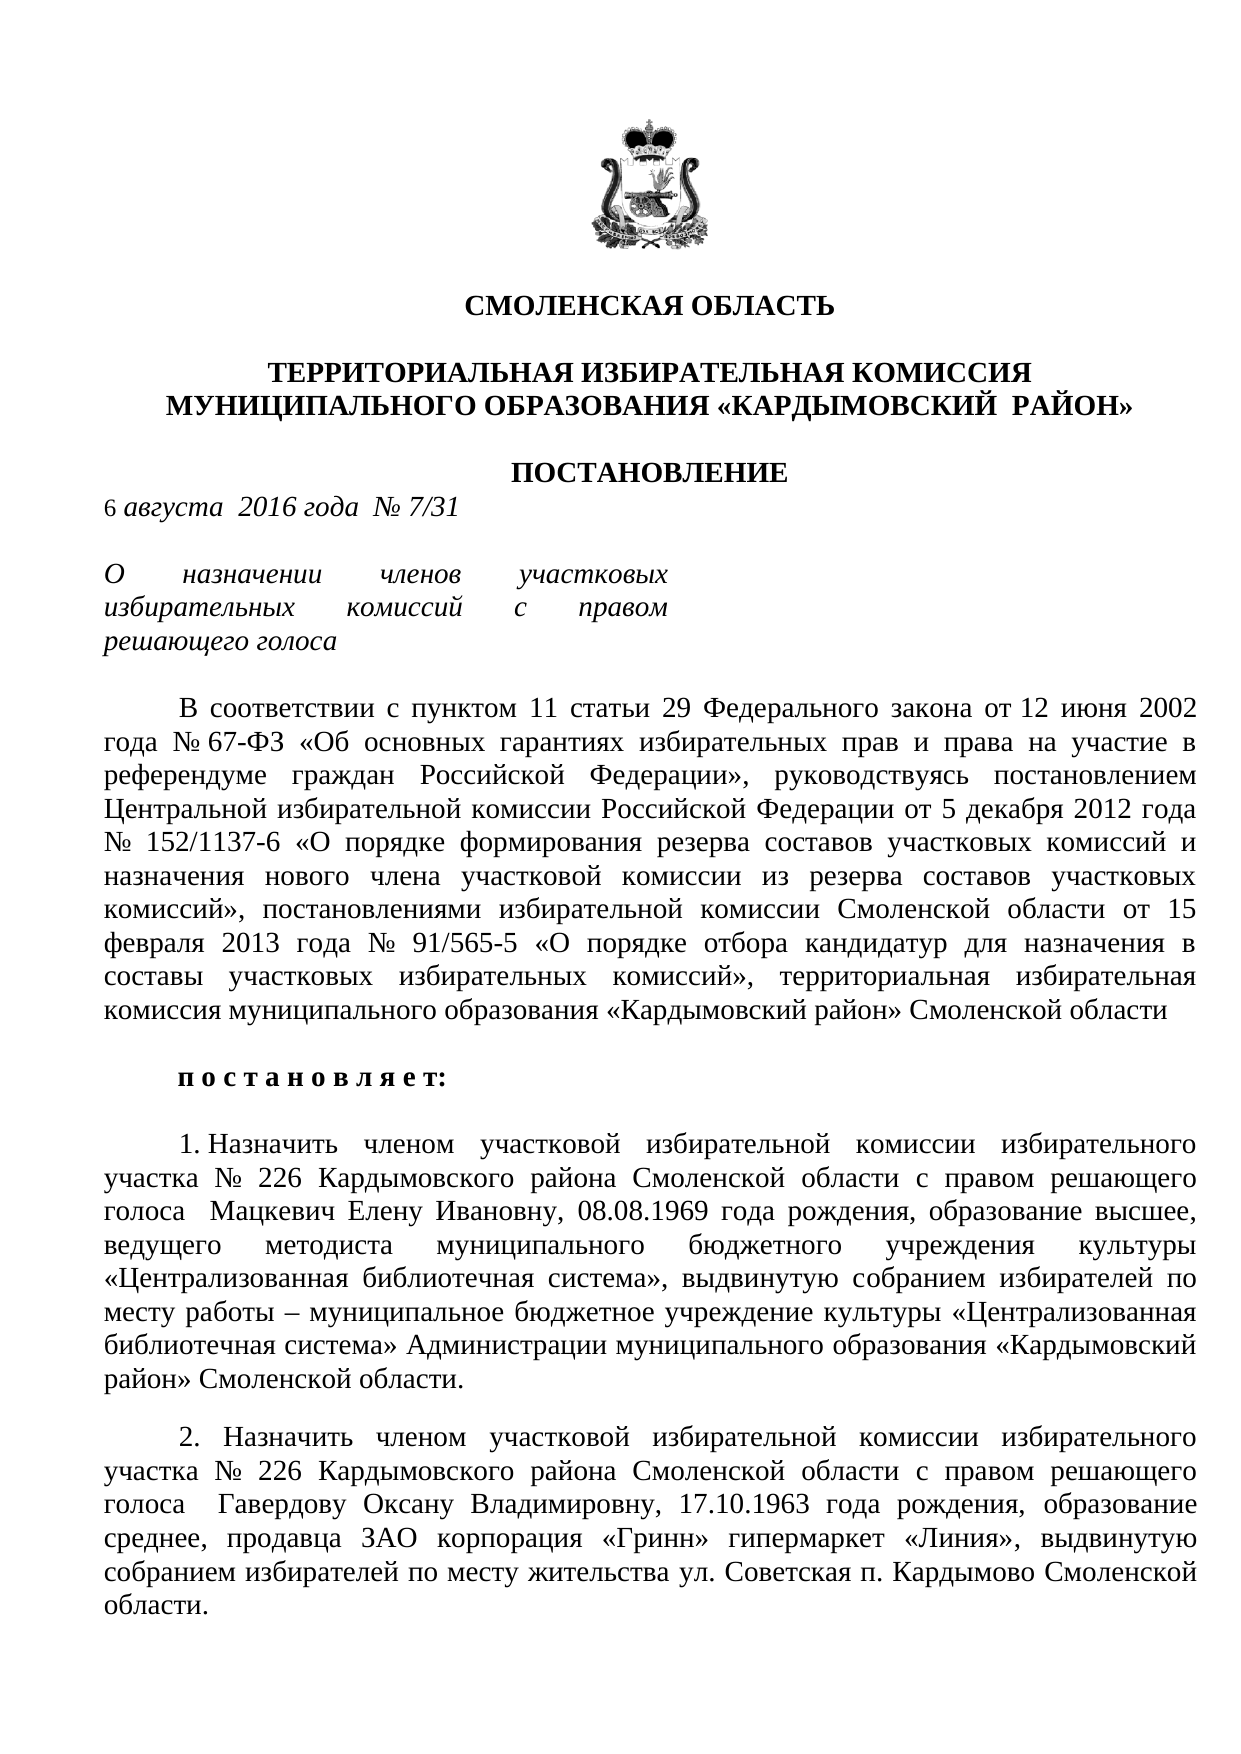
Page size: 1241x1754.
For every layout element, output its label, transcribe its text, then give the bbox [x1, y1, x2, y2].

text МУНИЦИПАЛЬНОГО ОБРАЗОВАНИЯ «КАРДЫМОВСКИЙ РАЙОН» [103, 388, 1196, 422]
text 1. Назначить членом участковой избирательной комиссии избирательного участка № 226 Кардымовского района Смоленской области с правом решающего голоса Мацкевич Елену Ивановну, 08.08.1969 года рождения, образование высшее, ведущего методиста муниципального бюджетного учреждения культуры «Централизованная библиотечная система», выдвинутую собранием избирателей по месту работы – муниципальное бюджетное учреждение культуры «Централизованная библиотечная система» Администрации муниципального образования «Кардымовский район» Смоленской области. [103, 1126, 1197, 1394]
table_header О назначении членов участковых избирательных комиссий с правом решающего голоса [92, 556, 679, 657]
text 6 августа 2016 года № 7/31 [103, 489, 1196, 522]
text В соответствии с пунктом 11 статьи 29 Федерального закона от 12 июня 2002 года № 67-ФЗ «Об основных гарантиях избирательных прав и права на участие в референдуме граждан Российской Федерации», руководствуясь постановлением Центральной избирательной комиссии Российской Федерации от 5 декабря 2012 года № 152/1137-6 «О порядке формирования резерва составов участковых комиссий и назначения нового члена участковой комиссии из резерва составов участковых комиссий», постановлениями избирательной комиссии Смоленской области от 15 февраля 2013 года № 91/565-5 «О порядке отбора кандидатур для назначения в составы участковых избирательных комиссий», территориальная избирательная комиссия муниципального образования «Кардымовский район» Смоленской области [103, 690, 1197, 1026]
text ПОСТАНОВЛЕНИЕ [103, 455, 1196, 489]
text СМОЛЕНСКАЯ ОБЛАСТЬ [103, 288, 1196, 321]
picture [585, 118, 714, 259]
text 2. Назначить членом участковой избирательной комиссии избирательного участка № 226 Кардымовского района Смоленской области с правом решающего голоса Гавердову Оксану Владимировну, 17.10.1963 года рождения, образование среднее, продавца ЗАО корпорация «Гринн» гипермаркет «Линия», выдвинутую собранием избирателей по месту жительства ул. Советская п. Кардымово Смоленской области. [103, 1419, 1197, 1621]
text ТЕРРИТОРИАЛЬНАЯ ИЗБИРАТЕЛЬНАЯ КОМИССИЯ [103, 355, 1196, 388]
text п о с т а н о в л я е т: [103, 1059, 1196, 1093]
